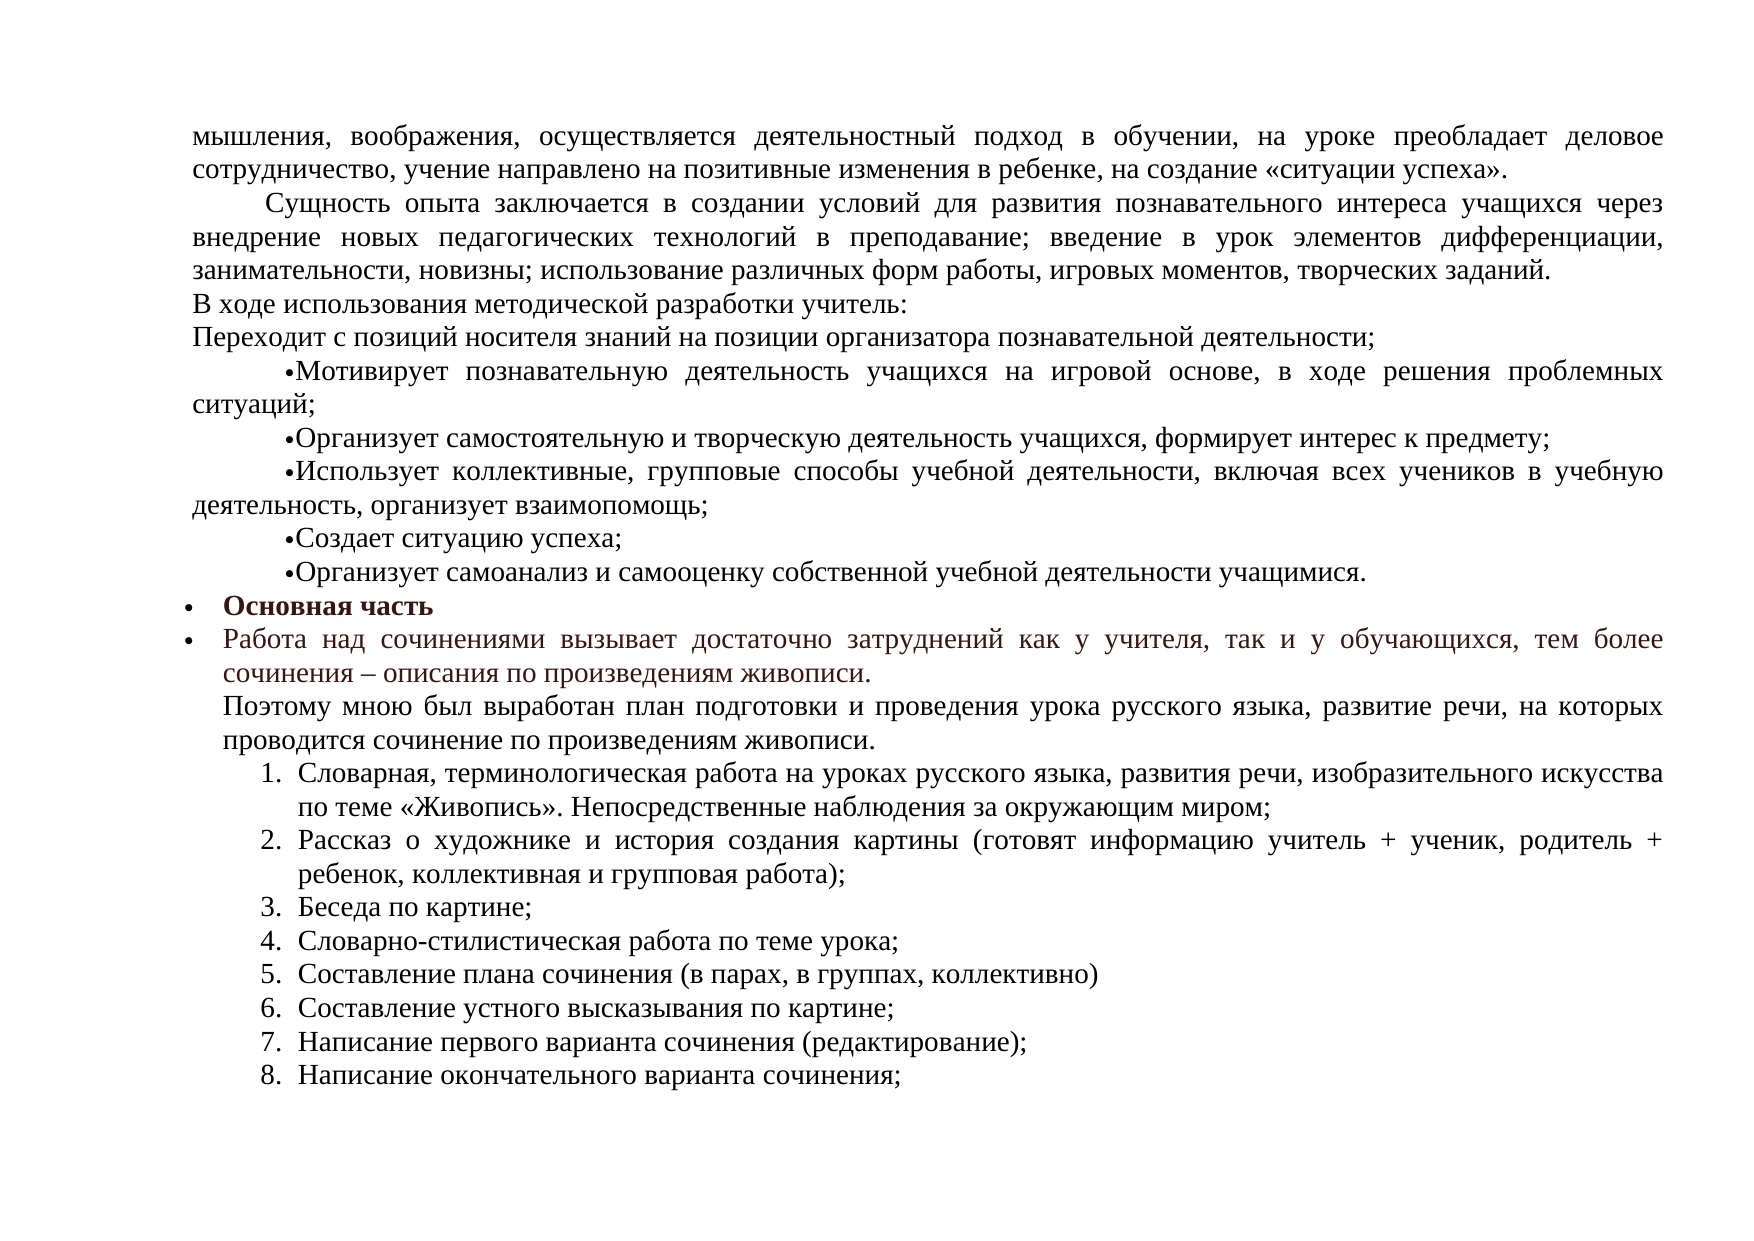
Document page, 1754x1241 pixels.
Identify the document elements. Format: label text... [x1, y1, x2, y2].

text Поэтому мною был выработан план подготовки и проведения урока русского языка, развитие речи, на которых проводится сочинение по произведениям живописи. [223, 688, 1665, 755]
list Словарная, терминологическая работа на уроках русского языка, развития речи, изобразительного искусства по теме «Живопись». Непосредственные наблюдения за окружающим миром; [260, 755, 1665, 822]
list Организует самоанализ и самооценку собственной учебной деятельности учащимися. [192, 554, 1665, 588]
text Переходит с позиций носителя знаний на позиции организатора познавательной деятельности; [192, 319, 1665, 353]
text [192, 118, 1665, 185]
text В ходе использования методической разработки учитель: [192, 286, 1665, 319]
list Составление устного высказывания по картине; [260, 990, 1665, 1024]
list Использует коллективные, групповые способы учебной деятельности, включая всех учеников в учебную деятельность, организует взаимопомощь; [192, 453, 1665, 521]
list Создает ситуацию успеха; [192, 521, 1665, 554]
list Основная часть [185, 588, 1665, 621]
list Беседа по картине; [260, 889, 1665, 923]
text Сущность опыта заключается в создании условий для развития познавательного интереса учащихся через внедрение новых педагогических технологий в преподавание; введение в урок элементов дифференциации, занимательности, новизны; использование различных форм работы, игровых моментов, творческих заданий. [192, 185, 1665, 286]
list Работа над сочинениями вызывает достаточно затруднений как у учителя, так и у обучающихся, тем более сочинения – описания по произведениям живописи. [185, 621, 1665, 688]
list Составление плана сочинения (в парах, в группах, коллективно) [260, 957, 1665, 990]
list Рассказ о художнике и история создания картины (готовят информацию учитель + ученик, родитель + ребенок, коллективная и групповая работа); [260, 822, 1665, 889]
list Написание первого варианта сочинения (редактирование); [260, 1024, 1665, 1057]
list Мотивирует познавательную деятельность учащихся на игровой основе, в ходе решения проблемных ситуаций; [192, 353, 1665, 420]
list Словарно-стилистическая работа по теме урока; [260, 923, 1665, 957]
list Организует самостоятельную и творческую деятельность учащихся, формирует интерес к предмету; [192, 420, 1665, 453]
list Написание окончательного варианта сочинения; [260, 1057, 1665, 1091]
